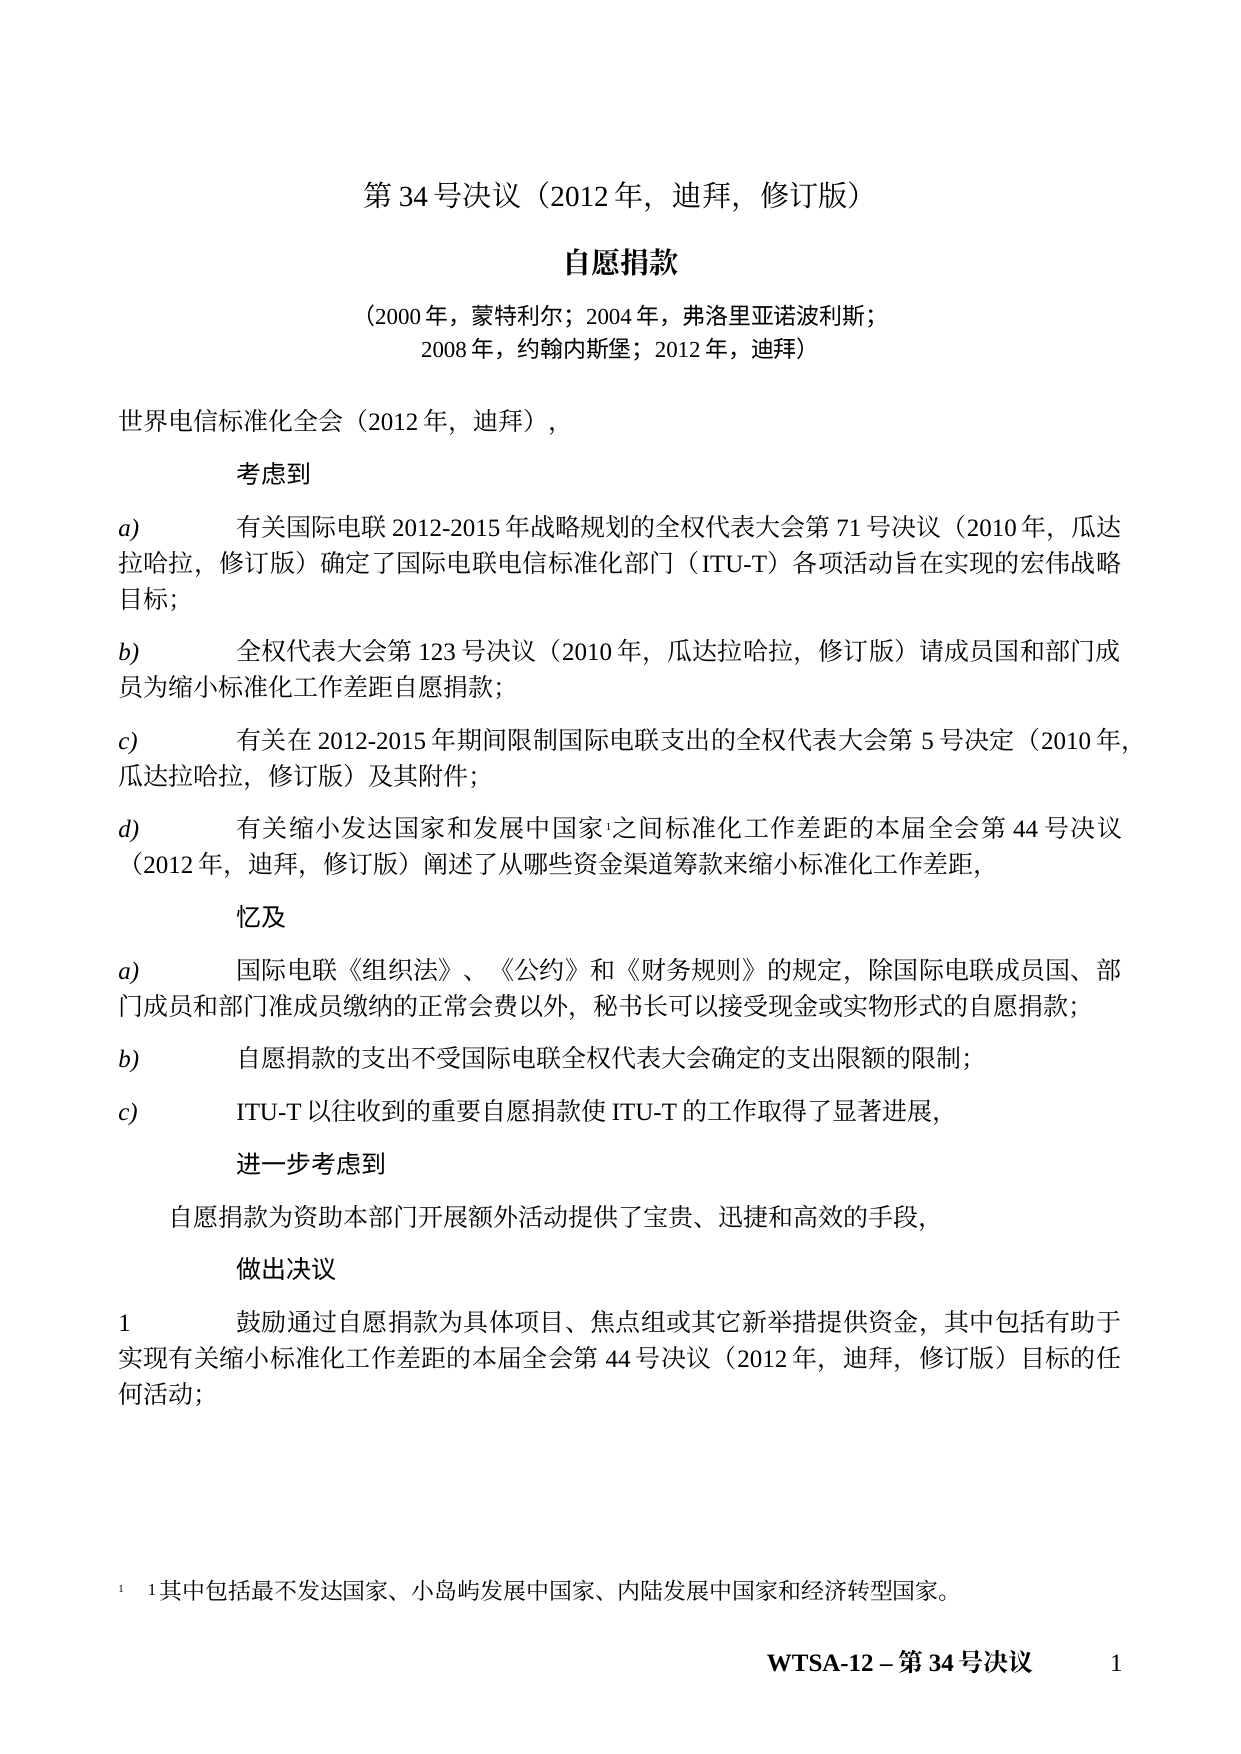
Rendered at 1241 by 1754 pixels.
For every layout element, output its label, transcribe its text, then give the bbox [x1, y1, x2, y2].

title 世界电信标准化全会（2012年，迪拜）， [118, 402, 1122, 438]
text 自愿捐款为资助本部门开展额外活动提供了宝贵、迅捷和高效的手段， [118, 1197, 1122, 1233]
text a) 有关国际电联2012-2015年战略规划的全权代表大会第71号决议（2010年，瓜达拉哈拉，修订版）确定了国际电联电信标准化部门（ITU-T）各项活动旨在实现的宏伟战略目标； [118, 508, 1122, 615]
text 忆及 [236, 898, 1122, 934]
text b) 自愿捐款的支出不受国际电联全权代表大会确定的支出限额的限制； [118, 1039, 1122, 1075]
text 考虑到 [236, 455, 1122, 491]
text d) 有关缩小发达国家和发展中国家1之间标准化工作差距的本届全会第44号决议（2012年，迪拜，修订版）阐述了从哪些资金渠道筹款来缩小标准化工作差距， [118, 809, 1122, 881]
text （2000年，蒙特利尔；2004年，弗洛里亚诺波利斯； 2008年，约翰内斯堡；2012年，迪拜） [118, 298, 1122, 364]
text 做出决议 [236, 1250, 1122, 1286]
title 自愿捐款 [118, 239, 1122, 281]
text 1 鼓励通过自愿捐款为具体项目、焦点组或其它新举措提供资金，其中包括有助于实现有关缩小标准化工作差距的本届全会第44号决议（2012年，迪拜，修订版）目标的任何活动； [118, 1303, 1122, 1411]
text c) 有关在2012-2015年期间限制国际电联支出的全权代表大会第5号决定（2010年，瓜达拉哈拉，修订版）及其附件； [118, 721, 1122, 792]
text 第34号决议（2012年，迪拜，修订版） [118, 173, 1122, 214]
text a) 国际电联《组织法》、《公约》和《财务规则》的规定，除国际电联成员国、部门成员和部门准成员缴纳的正常会费以外，秘书长可以接受现金或实物形式的自愿捐款； [118, 951, 1122, 1022]
text 进一步考虑到 [236, 1144, 1122, 1181]
text c) ITU-T以往收到的重要自愿捐款使ITU-T的工作取得了显著进展， [118, 1092, 1122, 1128]
text b) 全权代表大会第123号决议（2010年，瓜达拉哈拉，修订版）请成员国和部门成员为缩小标准化工作差距自愿捐款； [118, 632, 1122, 704]
